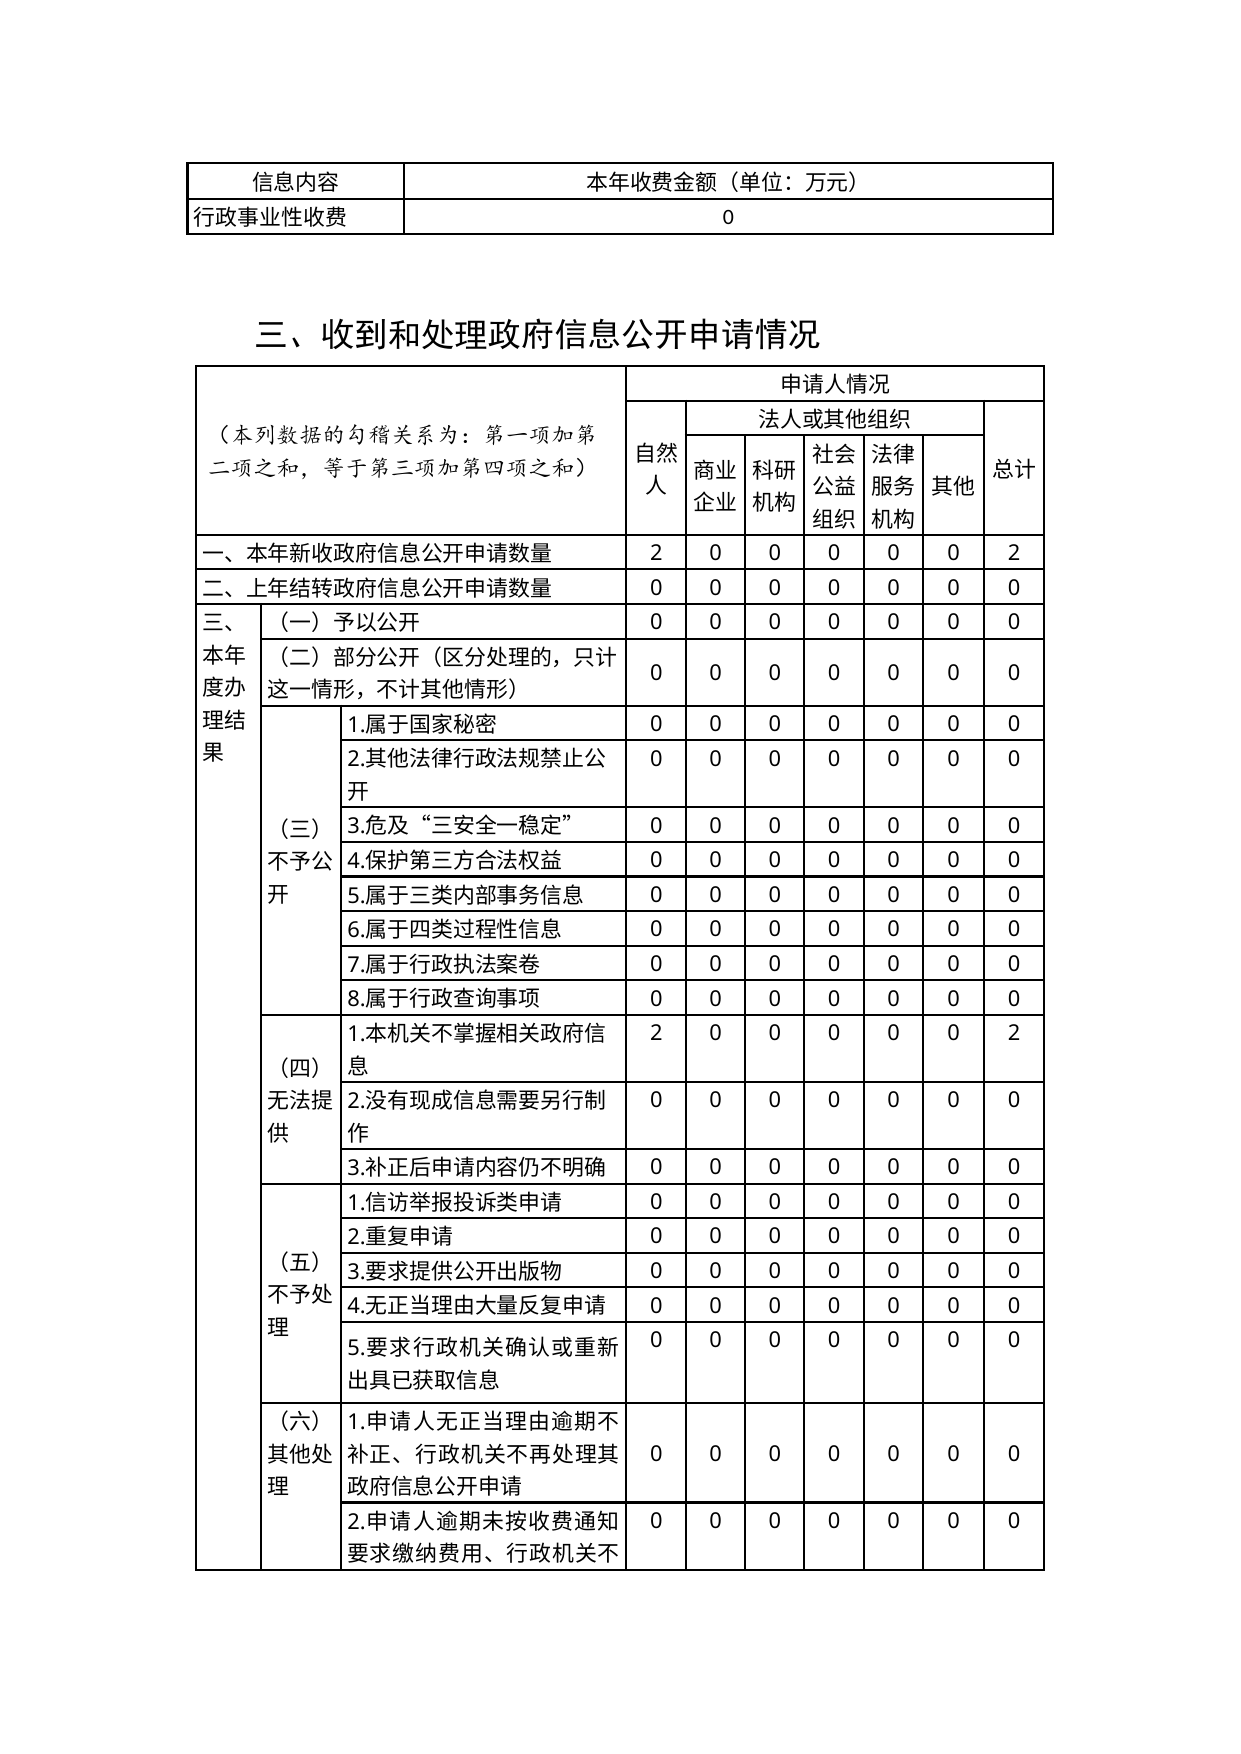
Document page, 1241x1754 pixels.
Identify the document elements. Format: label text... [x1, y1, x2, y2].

table_cell 0 [865, 843, 922, 875]
table_cell 0 [865, 947, 922, 979]
table_cell 总计 [985, 402, 1043, 534]
table_cell 0 [687, 1504, 744, 1568]
table_cell 1.本机关不掌握相关政府信息 [342, 1016, 625, 1081]
table_cell 0 [865, 1288, 922, 1321]
table_cell 0 [627, 741, 685, 806]
table_cell 0 [627, 1323, 685, 1402]
table_cell 0 [985, 1150, 1043, 1182]
table_cell 0 [985, 843, 1043, 875]
table_cell 0 [924, 1288, 983, 1321]
table_cell 0 [865, 707, 922, 739]
table_cell 法人或其他组织 [687, 402, 983, 434]
table_cell 0 [687, 947, 744, 979]
table_cell 2 [985, 536, 1043, 568]
table_cell 0 [627, 1083, 685, 1148]
table_cell 0 [805, 605, 863, 637]
table_cell 0 [985, 1254, 1043, 1286]
table_cell 0 [627, 605, 685, 637]
table_cell 0 [627, 1150, 685, 1182]
table_cell 0 [805, 981, 863, 1014]
table_cell 0 [865, 1150, 922, 1182]
table_cell 0 [805, 912, 863, 944]
table_cell 0 [746, 1504, 803, 1568]
table_cell 0 [985, 1404, 1043, 1501]
table_cell 一、本年新收政府信息公开申请数量 [197, 536, 625, 568]
table_cell 0 [865, 1504, 922, 1568]
table_cell 0 [865, 912, 922, 944]
table_cell （四）无法提供 [262, 1016, 340, 1182]
table_cell 0 [865, 1219, 922, 1252]
table_cell 0 [985, 1083, 1043, 1148]
table_cell 0 [687, 1185, 744, 1217]
table_cell 其他 [924, 436, 983, 534]
table_cell 0 [687, 605, 744, 637]
table_cell 0 [865, 605, 922, 637]
table_cell 0 [985, 1288, 1043, 1321]
table_cell 0 [985, 912, 1043, 944]
table_cell 0 [865, 981, 922, 1014]
table_cell （五）不予处理 [262, 1185, 340, 1402]
table_cell 0 [924, 707, 983, 739]
table_cell 0 [924, 1219, 983, 1252]
table_cell 2.其他法律行政法规禁止公开 [342, 741, 625, 806]
table_cell 行政事业性收费 [189, 200, 403, 233]
table_cell 0 [687, 570, 744, 603]
table_cell 0 [746, 1150, 803, 1182]
table_cell 0 [627, 981, 685, 1014]
table_cell 0 [746, 570, 803, 603]
table_cell 0 [924, 1016, 983, 1081]
table_cell 0 [687, 912, 744, 944]
table_cell 0 [746, 741, 803, 806]
table_cell 0 [924, 1083, 983, 1148]
table_cell 5.属于三类内部事务信息 [342, 878, 625, 910]
table_cell 0 [687, 1254, 744, 1286]
table_cell 0 [985, 1504, 1043, 1568]
table_cell 0 [627, 1185, 685, 1217]
table_cell 8.属于行政查询事项 [342, 981, 625, 1014]
table_cell 0 [805, 1219, 863, 1252]
table_cell 0 [805, 536, 863, 568]
table_cell 0 [805, 741, 863, 806]
table_cell 0 [805, 1404, 863, 1501]
table_cell 0 [746, 878, 803, 910]
table_cell 0 [805, 1150, 863, 1182]
table_cell 0 [687, 843, 744, 875]
table_cell 4.无正当理由大量反复申请 [342, 1288, 625, 1321]
table_cell 0 [865, 1083, 922, 1148]
table_cell 0 [985, 640, 1043, 704]
table_cell 0 [924, 843, 983, 875]
table_cell 2.重复申请 [342, 1219, 625, 1252]
table_cell 0 [687, 808, 744, 841]
table_cell 0 [985, 570, 1043, 603]
table_cell 0 [865, 1404, 922, 1501]
table_cell 0 [627, 1219, 685, 1252]
table_cell （六）其他处理 [262, 1404, 340, 1568]
table_cell 0 [746, 1323, 803, 1402]
table_cell 0 [627, 1404, 685, 1501]
table_cell 4.保护第三方合法权益 [342, 843, 625, 875]
table_cell 1.信访举报投诉类申请 [342, 1185, 625, 1217]
table_cell 0 [627, 1254, 685, 1286]
table_cell 信息内容 [189, 164, 403, 197]
table_cell 0 [924, 1404, 983, 1501]
table_cell 0 [687, 1288, 744, 1321]
table_cell 0 [865, 536, 922, 568]
table_cell 0 [924, 1504, 983, 1568]
table_cell 0 [924, 536, 983, 568]
table_cell 0 [985, 707, 1043, 739]
table_cell 0 [865, 640, 922, 704]
table_header 申请人情况 [627, 367, 1043, 399]
table_cell 0 [924, 640, 983, 704]
table_cell 0 [687, 536, 744, 568]
table_cell 0 [805, 640, 863, 704]
table_cell 0 [865, 878, 922, 910]
table_cell 0 [805, 570, 863, 603]
table_cell 0 [985, 605, 1043, 637]
table_cell 0 [746, 605, 803, 637]
table_cell （一）予以公开 [262, 605, 625, 637]
table_cell 0 [746, 843, 803, 875]
table_cell 0 [805, 1083, 863, 1148]
table_cell 0 [924, 1185, 983, 1217]
table_cell 0 [687, 741, 744, 806]
table_cell 0 [865, 741, 922, 806]
table_cell 0 [985, 878, 1043, 910]
table_cell 0 [746, 707, 803, 739]
table_cell 法律服务机构 [865, 436, 922, 534]
table_cell 6.属于四类过程性信息 [342, 912, 625, 944]
table_cell 本年收费金额（单位：万元） [405, 164, 1052, 197]
table_cell 0 [865, 1254, 922, 1286]
table_cell 0 [687, 640, 744, 704]
table_cell 0 [924, 947, 983, 979]
table_cell 0 [924, 1323, 983, 1402]
table_cell 0 [687, 707, 744, 739]
table_cell 0 [746, 536, 803, 568]
table_cell 3.补正后申请内容仍不明确 [342, 1150, 625, 1182]
table_cell 0 [746, 1254, 803, 1286]
table_cell 0 [687, 1219, 744, 1252]
table_cell 0 [687, 981, 744, 1014]
table_cell 7.属于行政执法案卷 [342, 947, 625, 979]
table_cell 0 [627, 808, 685, 841]
table_cell 0 [805, 1016, 863, 1081]
table_cell 0 [405, 200, 1052, 233]
table_cell 2 [627, 1016, 685, 1081]
table_cell 0 [687, 1016, 744, 1081]
table_cell 2 [627, 536, 685, 568]
table_cell 0 [924, 878, 983, 910]
table_cell 0 [805, 1323, 863, 1402]
table_cell 0 [865, 1016, 922, 1081]
table_cell 0 [924, 1150, 983, 1182]
table_cell 0 [805, 808, 863, 841]
table_cell 0 [627, 912, 685, 944]
table_cell 0 [746, 640, 803, 704]
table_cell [342, 1504, 625, 1568]
table_cell 0 [805, 1504, 863, 1568]
table_cell 0 [805, 843, 863, 875]
table_cell 商业 企业 [687, 436, 744, 534]
table_cell 0 [627, 843, 685, 875]
table_cell （二）部分公开（区分处理的，只计这一情形，不计其他情形） [262, 640, 625, 704]
table_cell 0 [746, 912, 803, 944]
table_cell 3.要求提供公开出版物 [342, 1254, 625, 1286]
table_cell 0 [746, 1404, 803, 1501]
table_cell 2 [985, 1016, 1043, 1081]
text 三、收到和处理政府信息公开申请情况 [187, 300, 1053, 365]
table_cell 0 [627, 947, 685, 979]
table_cell 0 [627, 707, 685, 739]
table_cell 自然人 [627, 402, 685, 534]
table_cell 0 [805, 1288, 863, 1321]
table_cell 0 [687, 1150, 744, 1182]
table_cell 0 [687, 1323, 744, 1402]
table_cell 0 [985, 741, 1043, 806]
table_cell 0 [924, 808, 983, 841]
table_cell 3.危及“三安全一稳定” [342, 808, 625, 841]
table_cell 0 [865, 570, 922, 603]
table_cell 三、本年度办理结果 [197, 605, 260, 1568]
table_cell 0 [985, 947, 1043, 979]
table_header （本列数据的勾稽关系为：第一项加第二项之和，等于第三项加第四项之和） [197, 367, 625, 534]
table_cell 0 [627, 1288, 685, 1321]
table_cell 社会公益组织 [805, 436, 863, 534]
table_cell 0 [746, 1016, 803, 1081]
table_cell 0 [627, 640, 685, 704]
table_cell 0 [687, 1083, 744, 1148]
table_cell 2.没有现成信息需要另行制作 [342, 1083, 625, 1148]
table_cell 0 [805, 878, 863, 910]
table_cell 0 [627, 878, 685, 910]
table_cell 0 [805, 707, 863, 739]
table_cell 0 [985, 1323, 1043, 1402]
table_cell 0 [924, 741, 983, 806]
table_cell 0 [865, 808, 922, 841]
table_cell 0 [746, 1083, 803, 1148]
table_cell 科研 机构 [746, 436, 803, 534]
table_cell 0 [805, 1254, 863, 1286]
table_cell 0 [985, 1219, 1043, 1252]
table_cell 0 [746, 1219, 803, 1252]
table_cell 1.属于国家秘密 [342, 707, 625, 739]
table_cell 0 [627, 1504, 685, 1568]
table_cell 0 [985, 1185, 1043, 1217]
table_cell 0 [627, 570, 685, 603]
table_cell （三）不予公开 [262, 707, 340, 1014]
table_cell 0 [924, 605, 983, 637]
table_cell 0 [805, 947, 863, 979]
table_cell 0 [985, 981, 1043, 1014]
table_cell 0 [865, 1323, 922, 1402]
table_cell 0 [985, 808, 1043, 841]
table_cell 0 [746, 808, 803, 841]
table_cell 0 [805, 1185, 863, 1217]
table_cell 二、上年结转政府信息公开申请数量 [197, 570, 625, 603]
table_cell 0 [924, 570, 983, 603]
table_cell 0 [746, 947, 803, 979]
table_cell 0 [746, 1185, 803, 1217]
table_cell 0 [924, 981, 983, 1014]
table_cell 0 [746, 1288, 803, 1321]
table_cell 0 [687, 878, 744, 910]
table_cell 0 [924, 1254, 983, 1286]
table_cell 0 [924, 912, 983, 944]
table_cell 0 [865, 1185, 922, 1217]
table_cell 0 [746, 981, 803, 1014]
table_cell 5.要求行政机关确认或重新出具已获取信息 [342, 1323, 625, 1402]
table_cell 0 [687, 1404, 744, 1501]
table_cell 1.申请人无正当理由逾期不补正、行政机关不再处理其政府信息公开申请 [342, 1404, 625, 1501]
